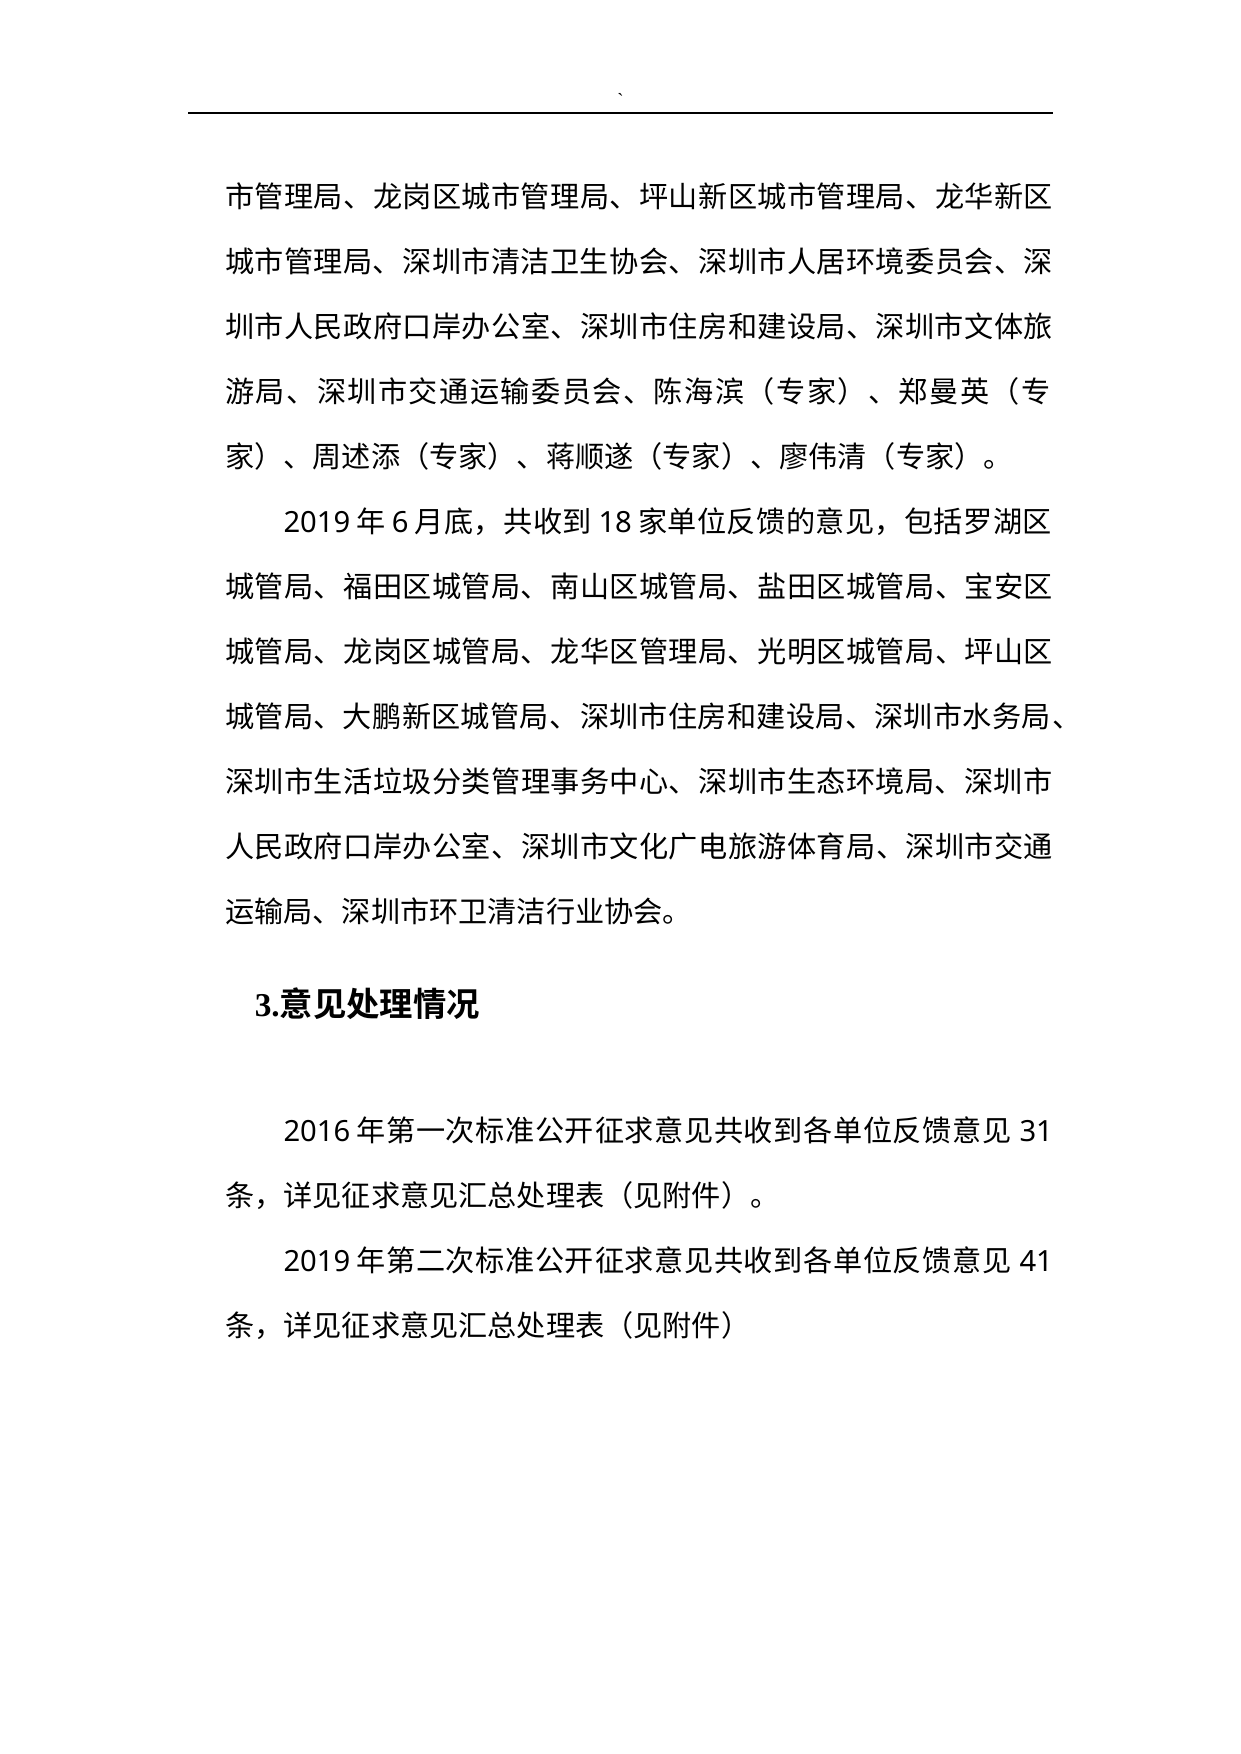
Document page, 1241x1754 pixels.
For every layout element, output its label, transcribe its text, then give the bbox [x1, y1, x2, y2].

list 2019年6月底，共收到18家单位反馈的意见，包括罗湖区城管局、福田区城管局、南山区城管局、盐田区城管局、宝安区城管局、龙岗区城管局、龙华区管理局、光明区城管局、坪山区城管局、大鹏新区城管局、深圳市住房和建设局、深圳市水务局、深圳市生活垃圾分类管理事务中心、深圳市生态环境局、深圳市人民政府口岸办公室、深圳市文化广电旅游体育局、深圳市交通运输局、深圳市环卫清洁行业协会。 [225, 487, 1053, 942]
list 2016年第一次标准公开征求意见共收到各单位反馈意见31条，详见征求意见汇总处理表（见附件）。 [225, 1096, 1053, 1226]
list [225, 162, 1053, 487]
subtitle 3.意见处理情况 [254, 969, 1053, 1034]
list 2019年第二次标准公开征求意见共收到各单位反馈意见41条，详见征求意见汇总处理表（见附件） [225, 1226, 1053, 1356]
